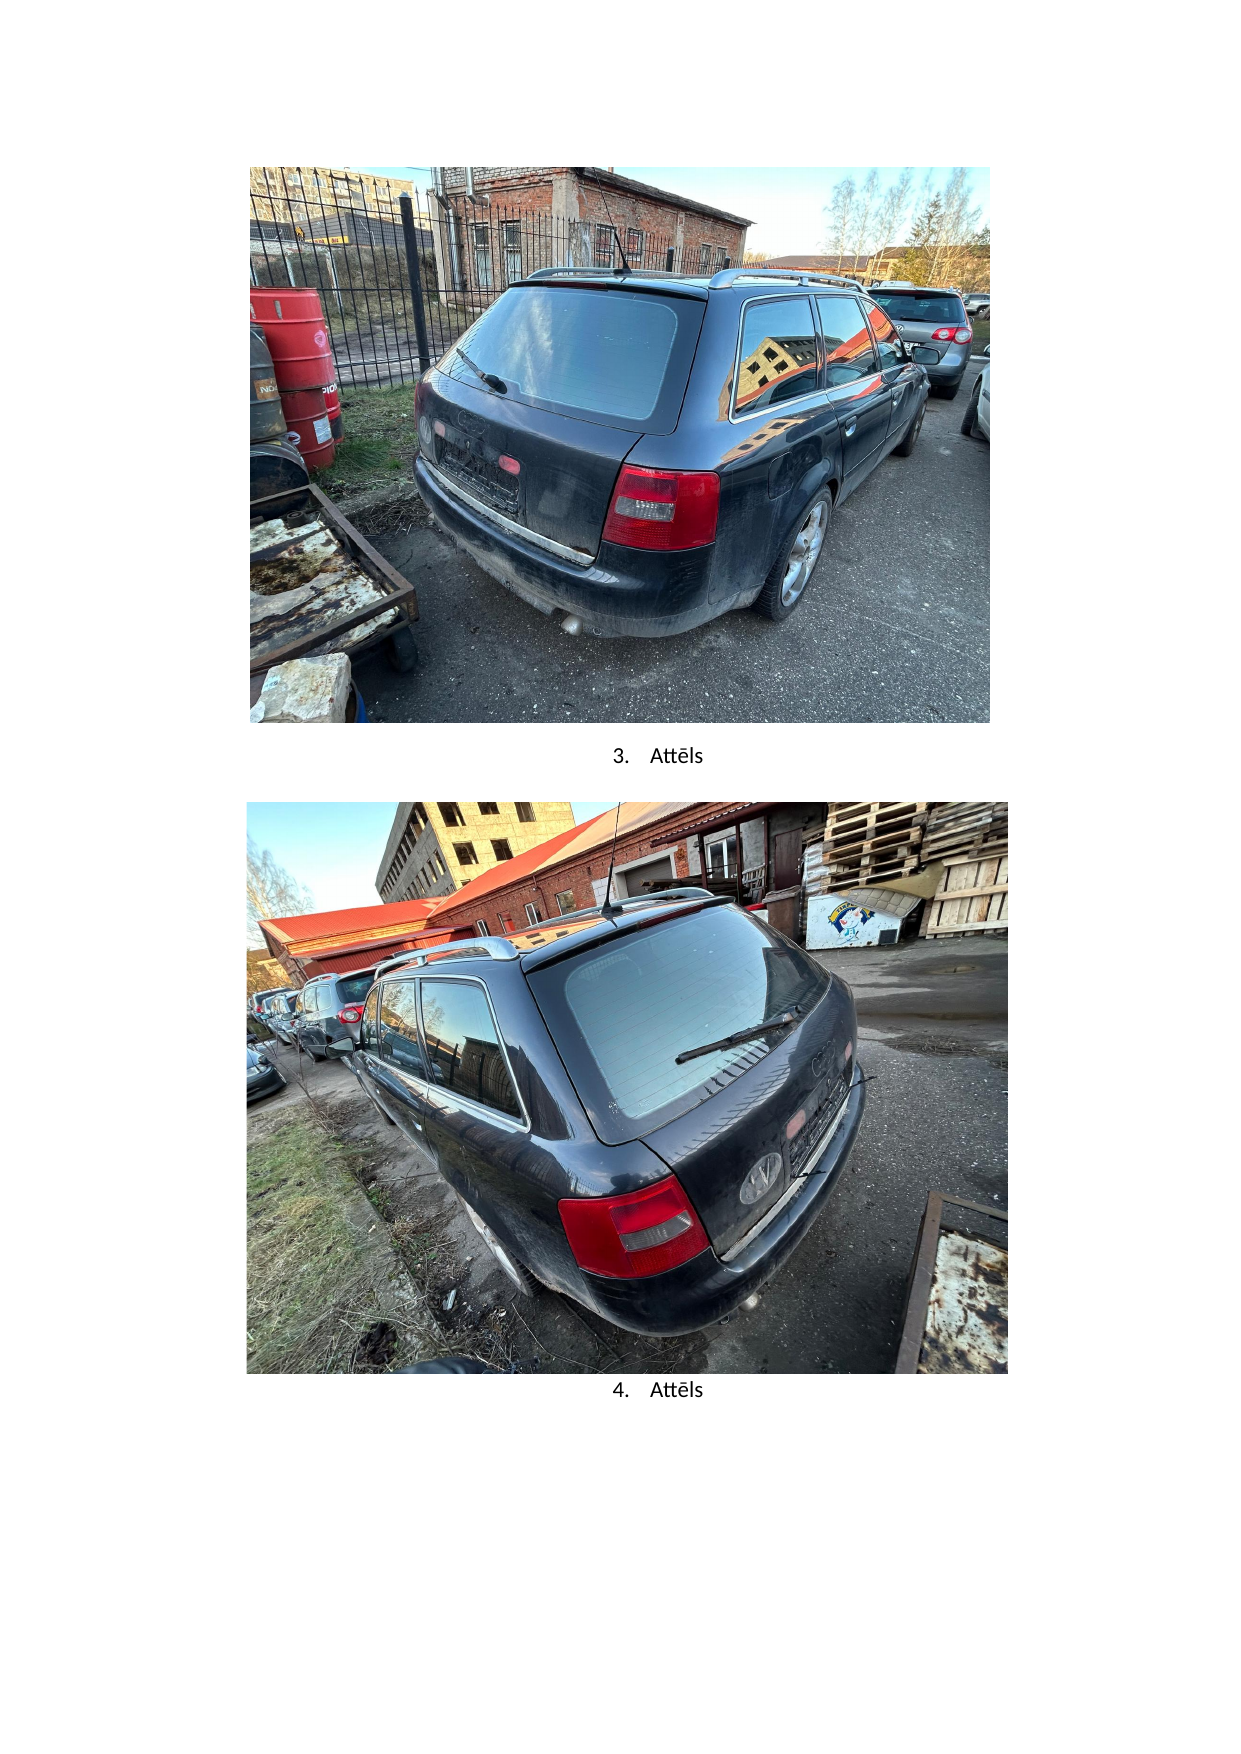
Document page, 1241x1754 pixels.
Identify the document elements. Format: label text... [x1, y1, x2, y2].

picture [250, 167, 990, 723]
list Attēls [262, 742, 1053, 769]
picture [246, 802, 1008, 1374]
list Attēls [262, 1375, 1053, 1403]
